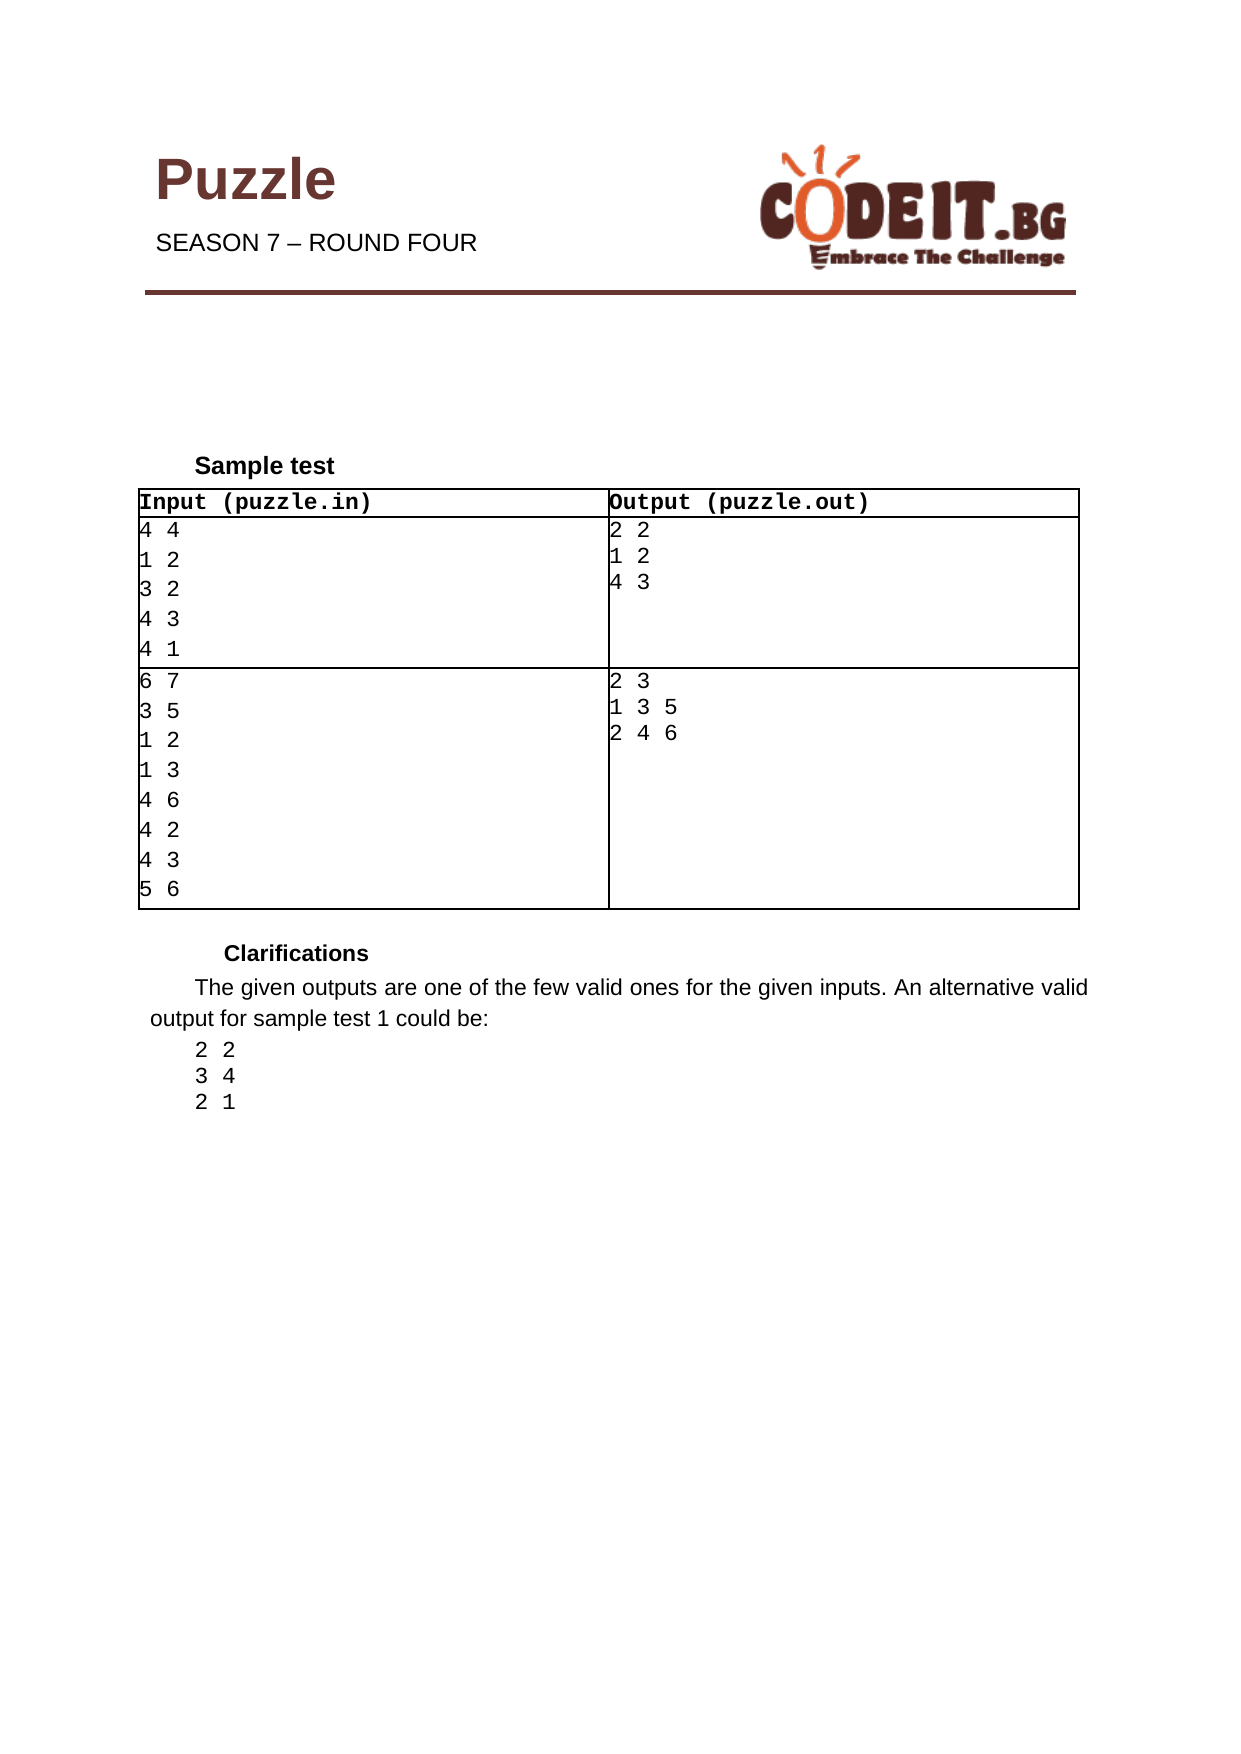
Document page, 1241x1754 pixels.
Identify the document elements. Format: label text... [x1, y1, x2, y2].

text 3 4 [150, 1065, 1090, 1091]
text The given outputs are one of the few valid ones for the given inputs. An alternative valid output for sample test 1 could be: [150, 974, 1090, 1031]
text Sample test [150, 451, 1090, 480]
text Clarifications [150, 940, 1090, 966]
table_header Output (puzzle.out) [610, 490, 1078, 516]
table_cell 2 2 1 2 4 3 [610, 518, 1078, 667]
table_header Input (puzzle.in) [140, 490, 608, 516]
table_cell 6 7 3 5 1 2 1 3 4 6 4 2 4 3 5 6 [140, 669, 608, 908]
picture [760, 144, 1066, 270]
table_cell 4 4 1 2 3 2 4 3 4 1 [140, 518, 608, 667]
text 2 1 [150, 1091, 1090, 1117]
text 2 2 [150, 1039, 1090, 1065]
table_cell 2 3 1 3 5 2 4 6 [610, 669, 1078, 908]
